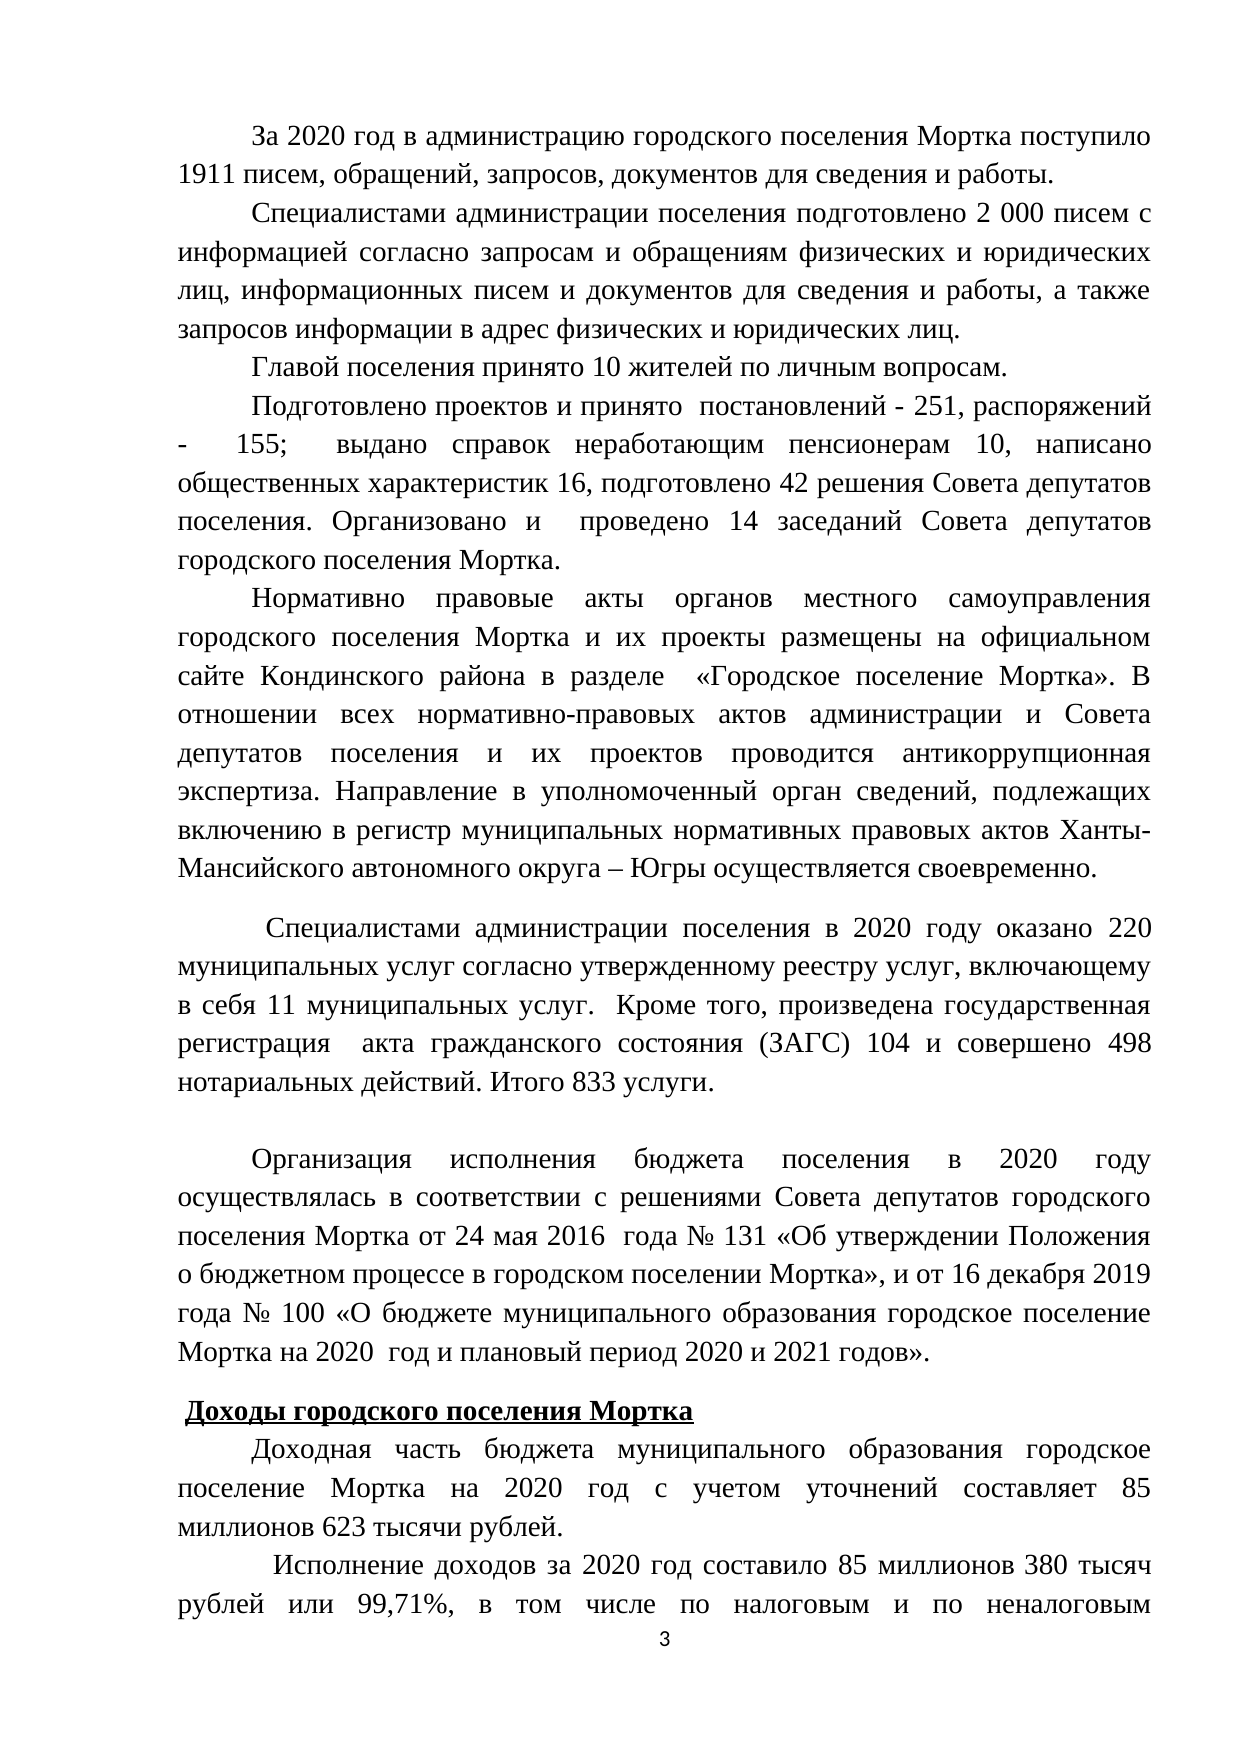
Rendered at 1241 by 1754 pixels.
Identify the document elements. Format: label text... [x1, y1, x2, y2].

text Специалистами администрации поселения подготовлено 2 000 писем с информацией согласно запросам и обращениям физических и юридических лиц, информационных писем и документов для сведения и работы, а также запросов информации в адрес физических и юридических лиц. [177, 195, 1152, 344]
text Нормативно правовые акты органов местного самоуправления городского поселения Мортка и их проекты размещены на официальном сайте Кондинского района в разделе «Городское поселение Мортка». В отношении всех нормативно-правовых актов администрации и Совета депутатов поселения и их проектов проводится антикоррупционная экспертиза. Направление в уполномоченный орган сведений, подлежащих включению в регистр муниципальных нормативных правовых актов Ханты-Мансийского автономного округа – Югры осуществляется своевременно. [177, 581, 1152, 884]
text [177, 1547, 1152, 1619]
text Доходы городского поселения Мортка [177, 1393, 1152, 1427]
text Подготовлено проектов и принято постановлений - 251, распоряжений - 155; выдано справок неработающим пенсионерам 10, написано общественных характеристик 16, подготовлено 42 решения Совета депутатов поселения. Организовано и проведено 14 заседаний Совета депутатов городского поселения Мортка. [177, 388, 1152, 576]
text Организация исполнения бюджета поселения в 2020 году осуществлялась в соответствии с решениями Совета депутатов городского поселения Мортка от 24 мая 2016 года № 131 «Об утверждении Положения о бюджетном процессе в городском поселении Мортка», и от 16 декабря 2019 года № 100 «О бюджете муниципального образования городское поселение Мортка на 2020 год и плановый период 2020 и 2021 годов». [177, 1141, 1152, 1367]
text Специалистами администрации поселения в 2020 году оказано 220 муниципальных услуг согласно утвержденному реестру услуг, включающему в себя 11 муниципальных услуг. Кроме того, произведена государственная регистрация акта гражданского состояния (ЗАГС) 104 и совершено 498 нотариальных действий. Итого 833 услуги. [177, 910, 1152, 1097]
text Доходная часть бюджета муниципального образования городское поселение Мортка на 2020 год с учетом уточнений составляет 85 миллионов 623 тысячи рублей. [177, 1432, 1152, 1542]
text За 2020 год в администрацию городского поселения Мортка поступило 1911 писем, обращений, запросов, документов для сведения и работы. [177, 118, 1152, 190]
text Главой поселения принято 10 жителей по личным вопросам. [177, 349, 1152, 383]
